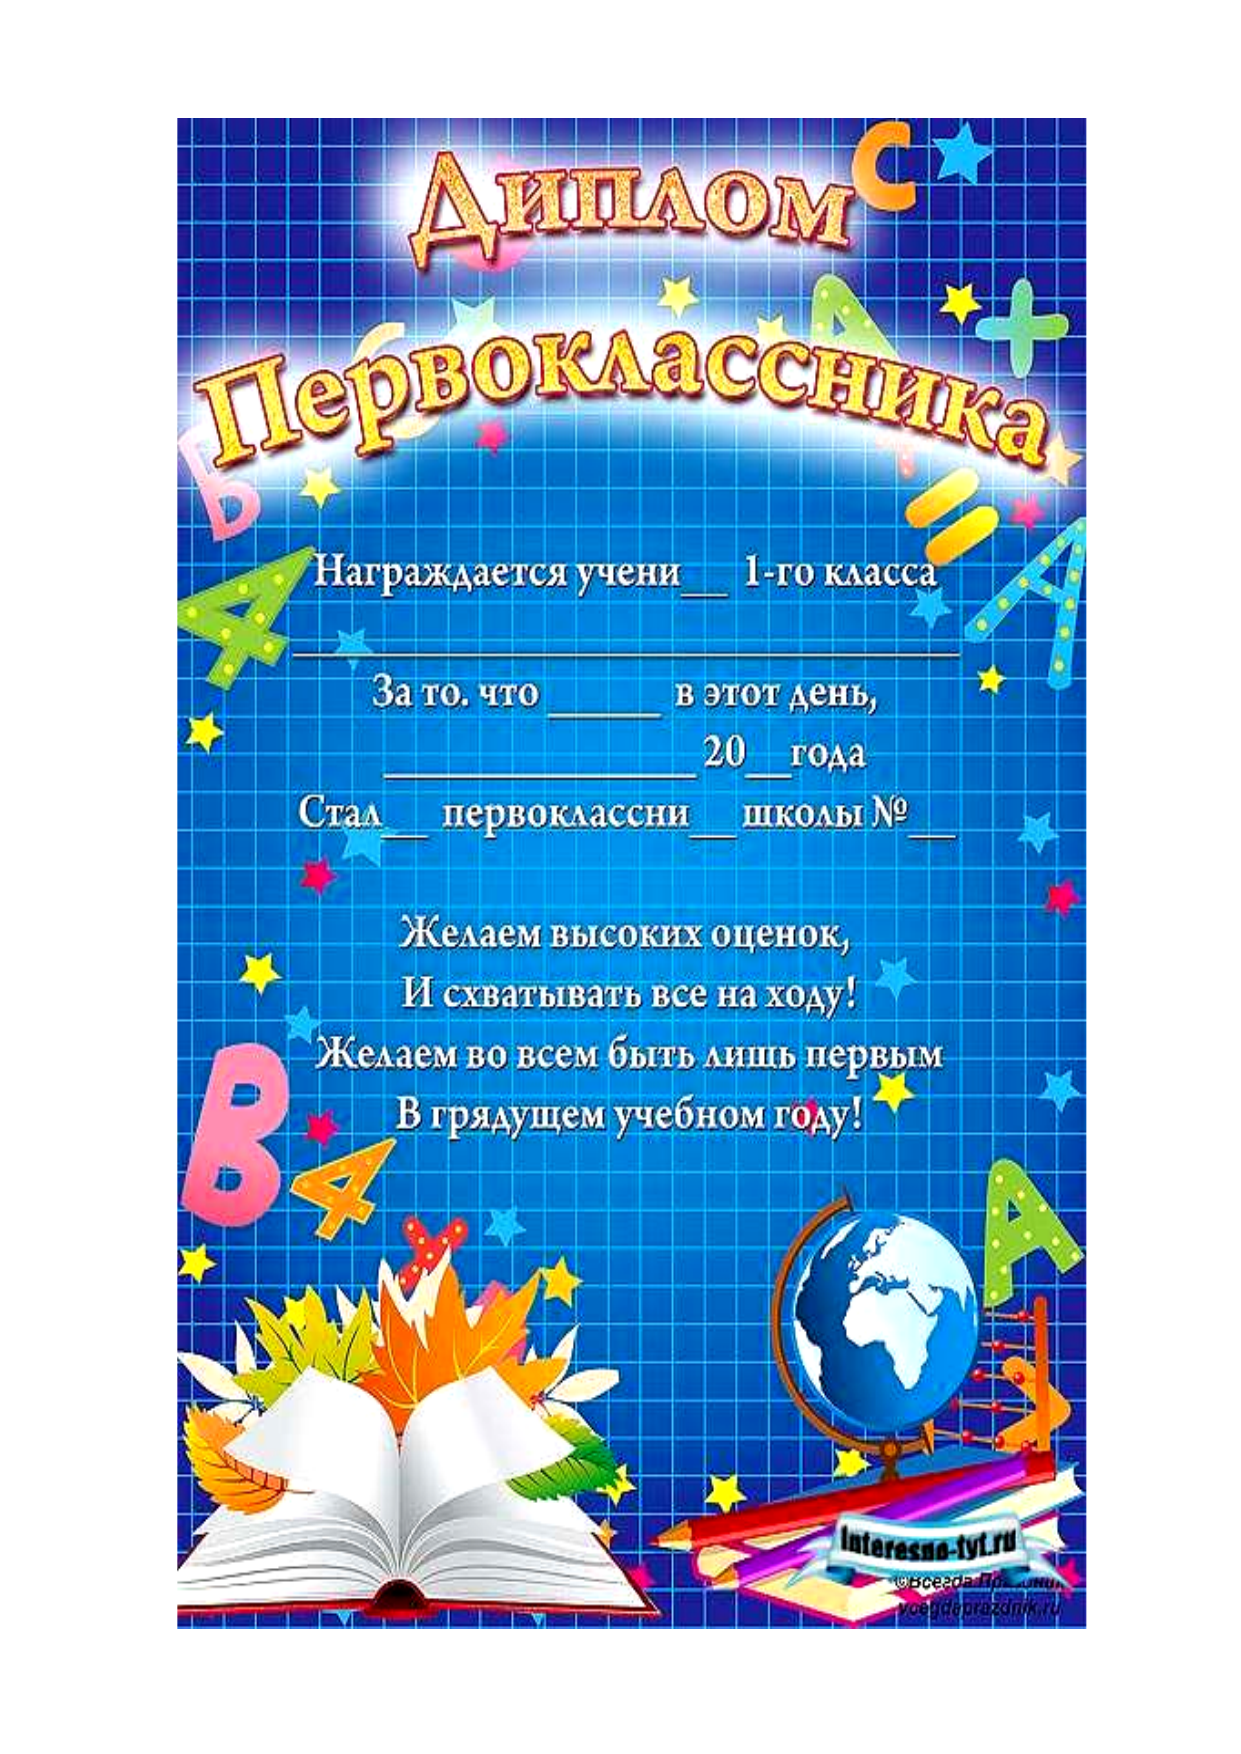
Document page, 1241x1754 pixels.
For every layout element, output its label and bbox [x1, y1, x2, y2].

picture [177, 118, 1087, 1629]
